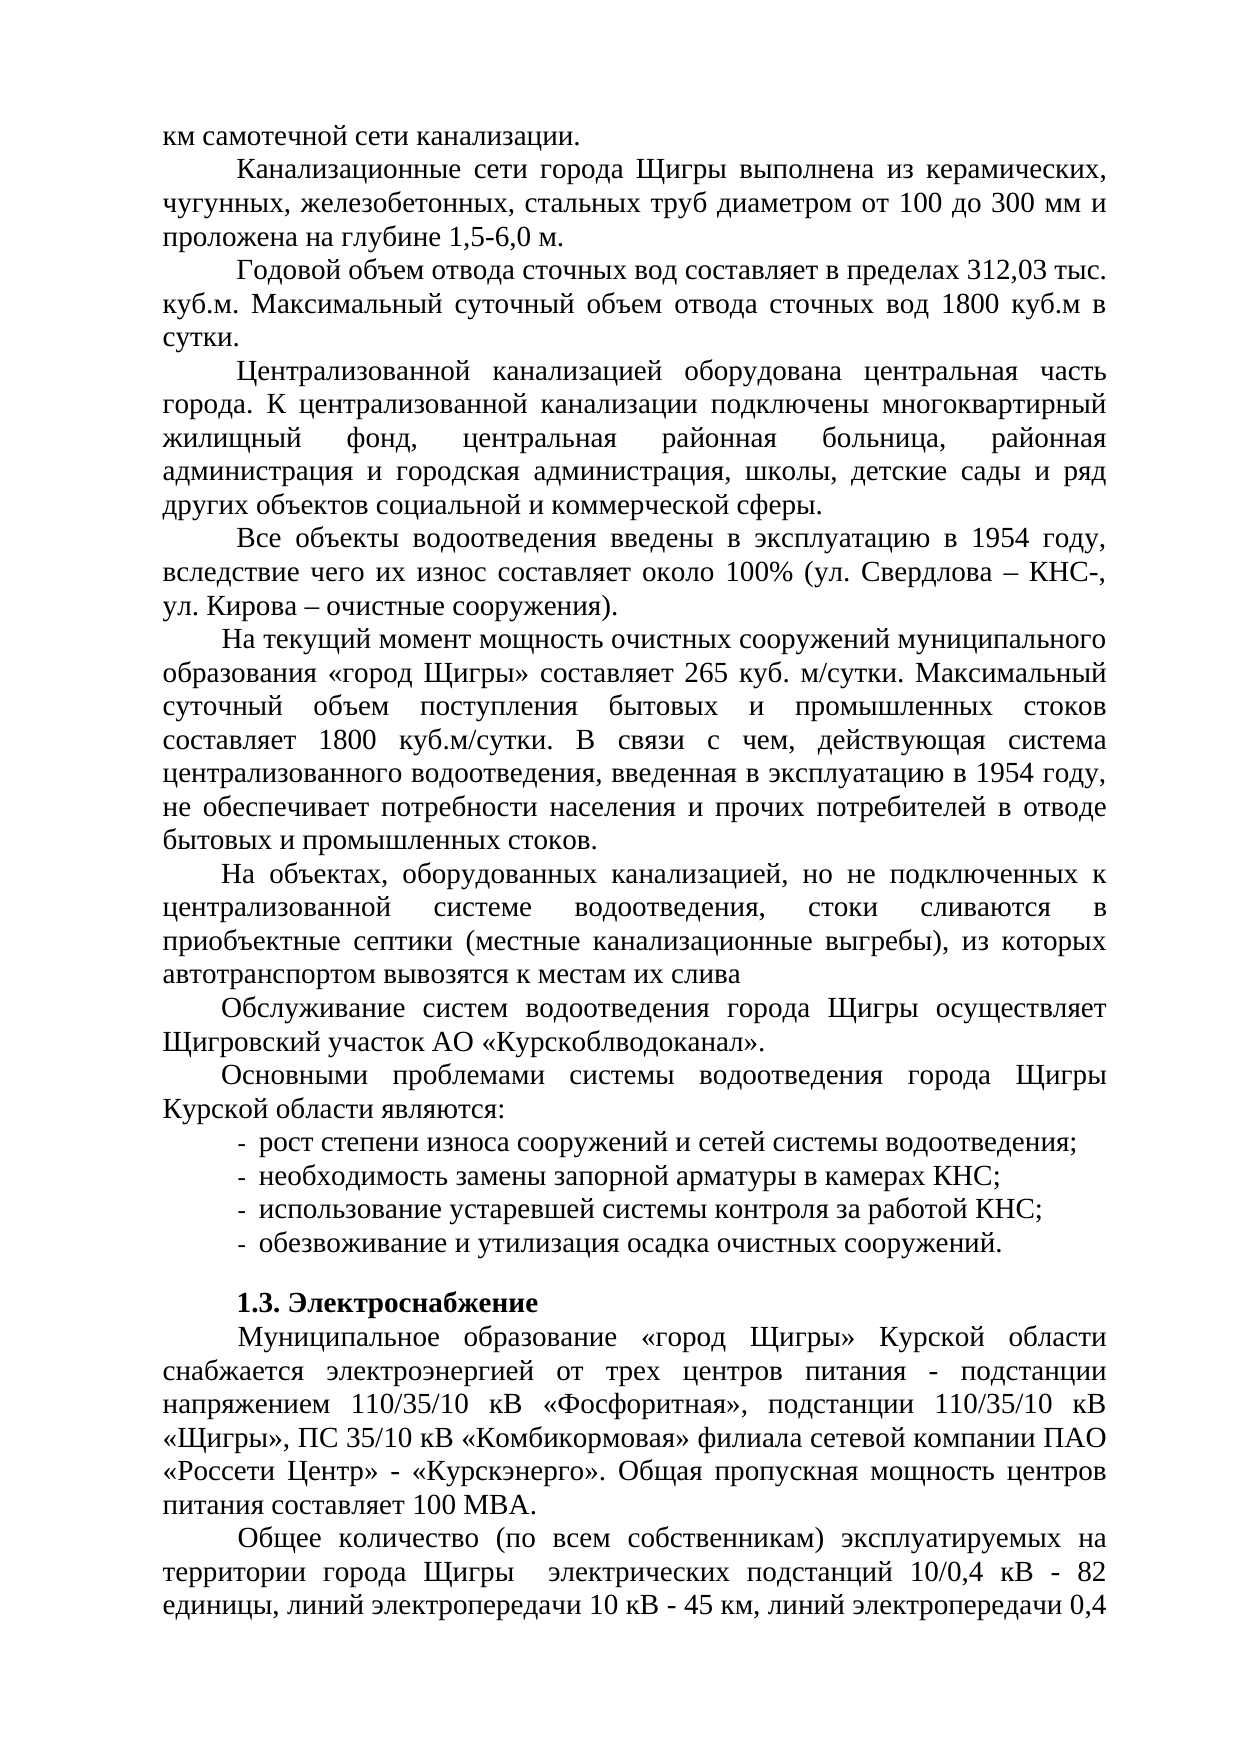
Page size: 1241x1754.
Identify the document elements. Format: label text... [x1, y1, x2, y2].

text Годовой объем отвода сточных вод составляет в пределах 312,03 тыс. куб.м. Максимальный суточный объем отвода сточных вод 1800 куб.м в сутки. [162, 252, 1107, 353]
text Канализационные сети города Щигры выполнена из керамических, чугунных, железобетонных, стальных труб диаметром от 100 до 300 мм и проложена на глубине 1,5-6,0 м. [162, 152, 1107, 252]
list использование устаревшей системы контроля за работой КНС; [162, 1191, 1107, 1225]
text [162, 1520, 1107, 1621]
text Все объекты водоотведения введены в эксплуатацию в 1954 году, вследствие чего их износ составляет около 100% (ул. Свердлова – КНС-, ул. Кирова – очистные сооружения). [162, 521, 1107, 621]
list обезвоживание и утилизация осадка очистных сооружений. [162, 1225, 1107, 1258]
text Централизованной канализацией оборудована центральная часть города. К централизованной канализации подключены многоквартирный жилищный фонд, центральная районная больница, районная администрация и городская администрация, школы, детские сады и ряд других объектов социальной и коммерческой сферы. [162, 353, 1107, 521]
text Основными проблемами системы водоотведения города Щигры Курской области являются: [162, 1057, 1107, 1124]
text На объектах, оборудованных канализацией, но не подключенных к централизованной системе водоотведения, стоки сливаются в приобъектные септики (местные канализационные выгребы), из которых автотранспортом вывозятся к местам их слива [162, 856, 1107, 990]
list 1.3. Электроснабжение [200, 1286, 1107, 1319]
text Муниципальное образование «город Щигры» Курской области снабжается электроэнергией от трех центров питания - подстанции напряжением 110/35/10 кВ «Фосфоритная», подстанции 110/35/10 кВ «Щигры», ПС 35/10 кВ «Комбикормовая» филиала сетевой компании ПАО «Россети Центр» - «Курскэнерго». Общая пропускная мощность центров питания составляет 100 МВА. [162, 1319, 1107, 1520]
text Обслуживание систем водоотведения города Щигры осуществляет Щигровский участок АО «Курскоблводоканал». [162, 990, 1107, 1057]
text На текущий момент мощность очистных сооружений муниципального образования «город Щигры» составляет 265 куб. м/сутки. Максимальный суточный объем поступления бытовых и промышленных стоков составляет 1800 куб.м/сутки. В связи с чем, действующая система централизованного водоотведения, введенная в эксплуатацию в 1954 году, не обеспечивает потребности населения и прочих потребителей в отводе бытовых и промышленных стоков. [162, 621, 1107, 856]
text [162, 118, 1107, 152]
list рост степени износа сооружений и сетей системы водоотведения; [162, 1124, 1107, 1158]
list необходимость замены запорной арматуры в камерах КНС; [162, 1158, 1107, 1191]
